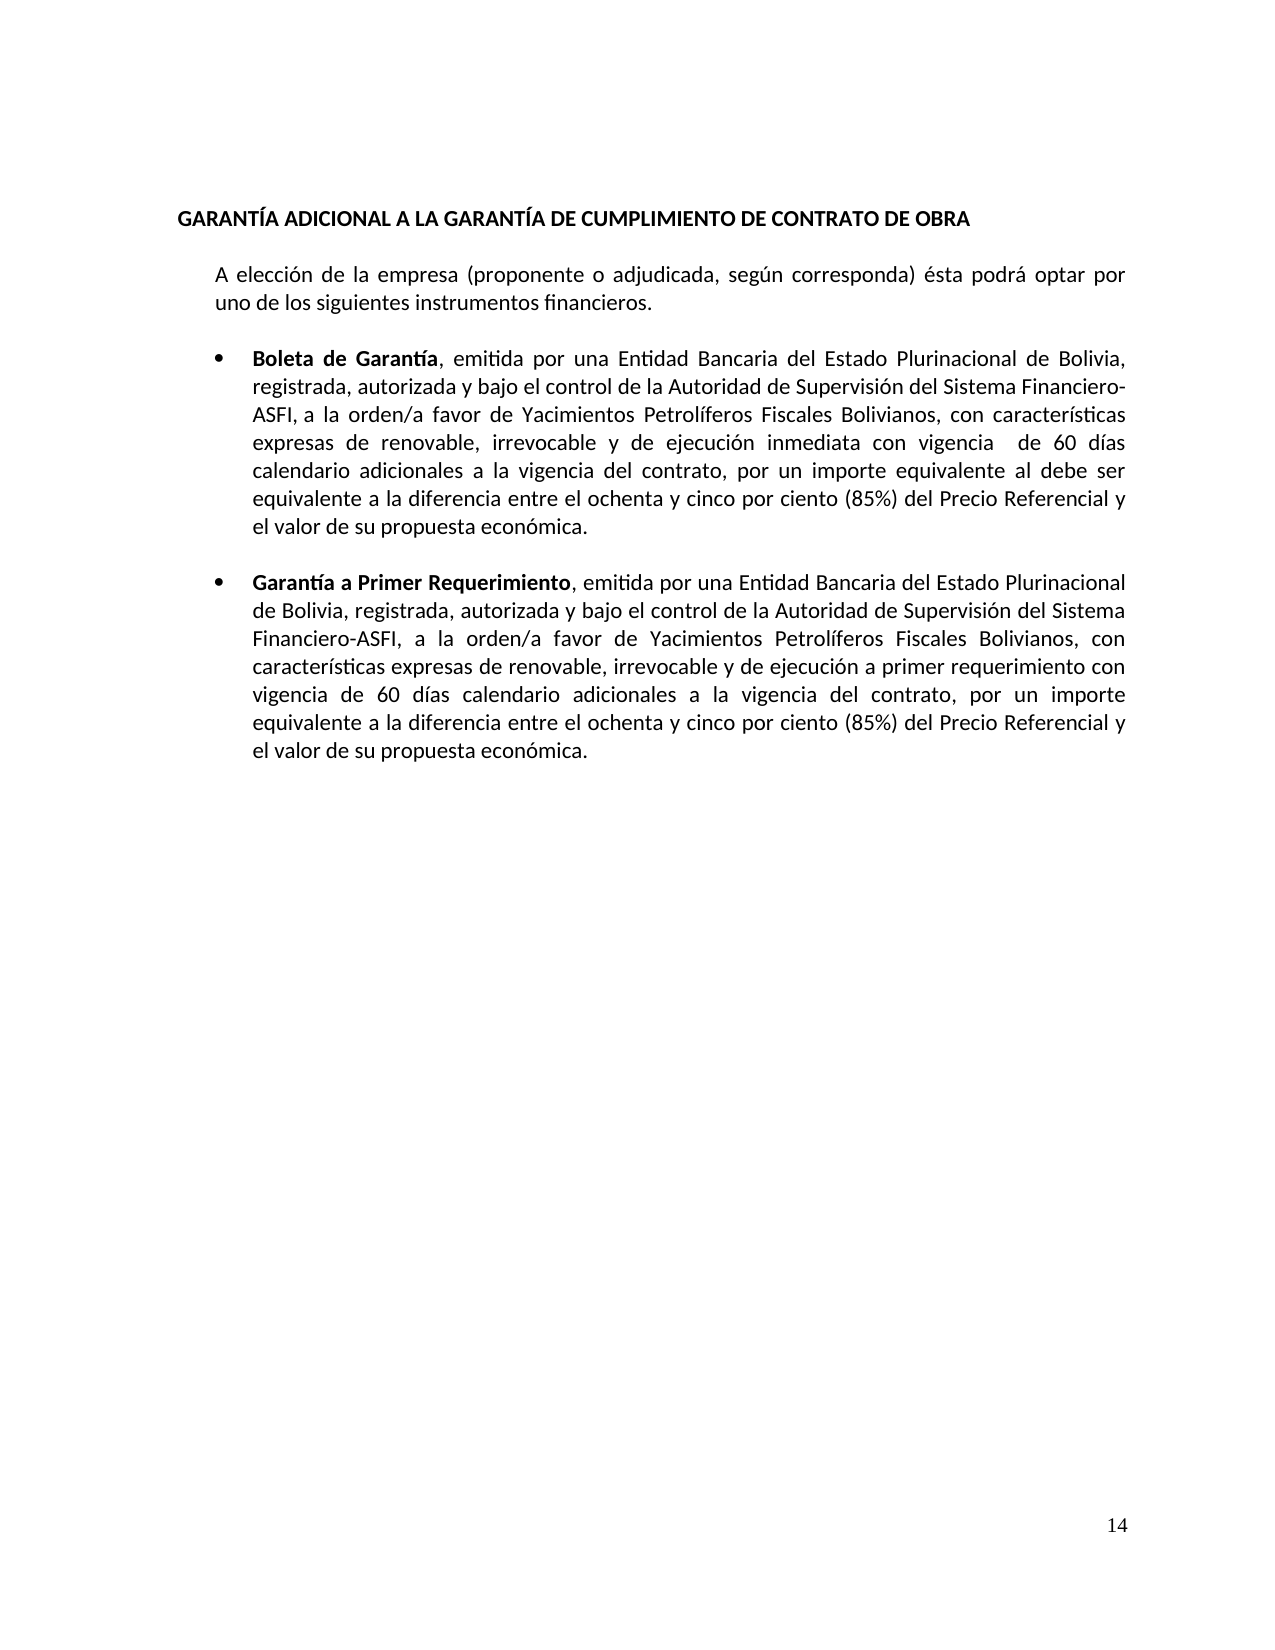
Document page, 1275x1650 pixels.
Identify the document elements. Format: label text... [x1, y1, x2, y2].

text GARANTÍA ADICIONAL A LA GARANTÍA DE CUMPLIMIENTO DE CONTRATO DE OBRA [177, 204, 1127, 232]
list Boleta de Garantía, emitida por una Entidad Bancaria del Estado Plurinacional de Bolivia, registrada, autorizada y bajo el control de la Autoridad de Supervisión del Sistema Financiero-ASFI, a la orden/a favor de Yacimientos Petrolíferos Fiscales Bolivianos, con características expresas de renovable, irrevocable y de ejecución inmediata con vigencia de 60 días calendario adicionales a la vigencia del contrato, por un importe equivalente al debe ser equivalente a la diferencia entre el ochenta y cinco por ciento (85%) del Precio Referencial y el valor de su propuesta económica. [215, 344, 1127, 540]
text A elección de la empresa (proponente o adjudicada, según corresponda) ésta podrá optar por uno de los siguientes instrumentos financieros. [215, 260, 1127, 316]
list Garantía a Primer Requerimiento, emitida por una Entidad Bancaria del Estado Plurinacional de Bolivia, registrada, autorizada y bajo el control de la Autoridad de Supervisión del Sistema Financiero-ASFI, a la orden/a favor de Yacimientos Petrolíferos Fiscales Bolivianos, con características expresas de renovable, irrevocable y de ejecución a primer requerimiento con vigencia de 60 días calendario adicionales a la vigencia del contrato, por un importe equivalente a la diferencia entre el ochenta y cinco por ciento (85%) del Precio Referencial y el valor de su propuesta económica. [215, 568, 1127, 764]
